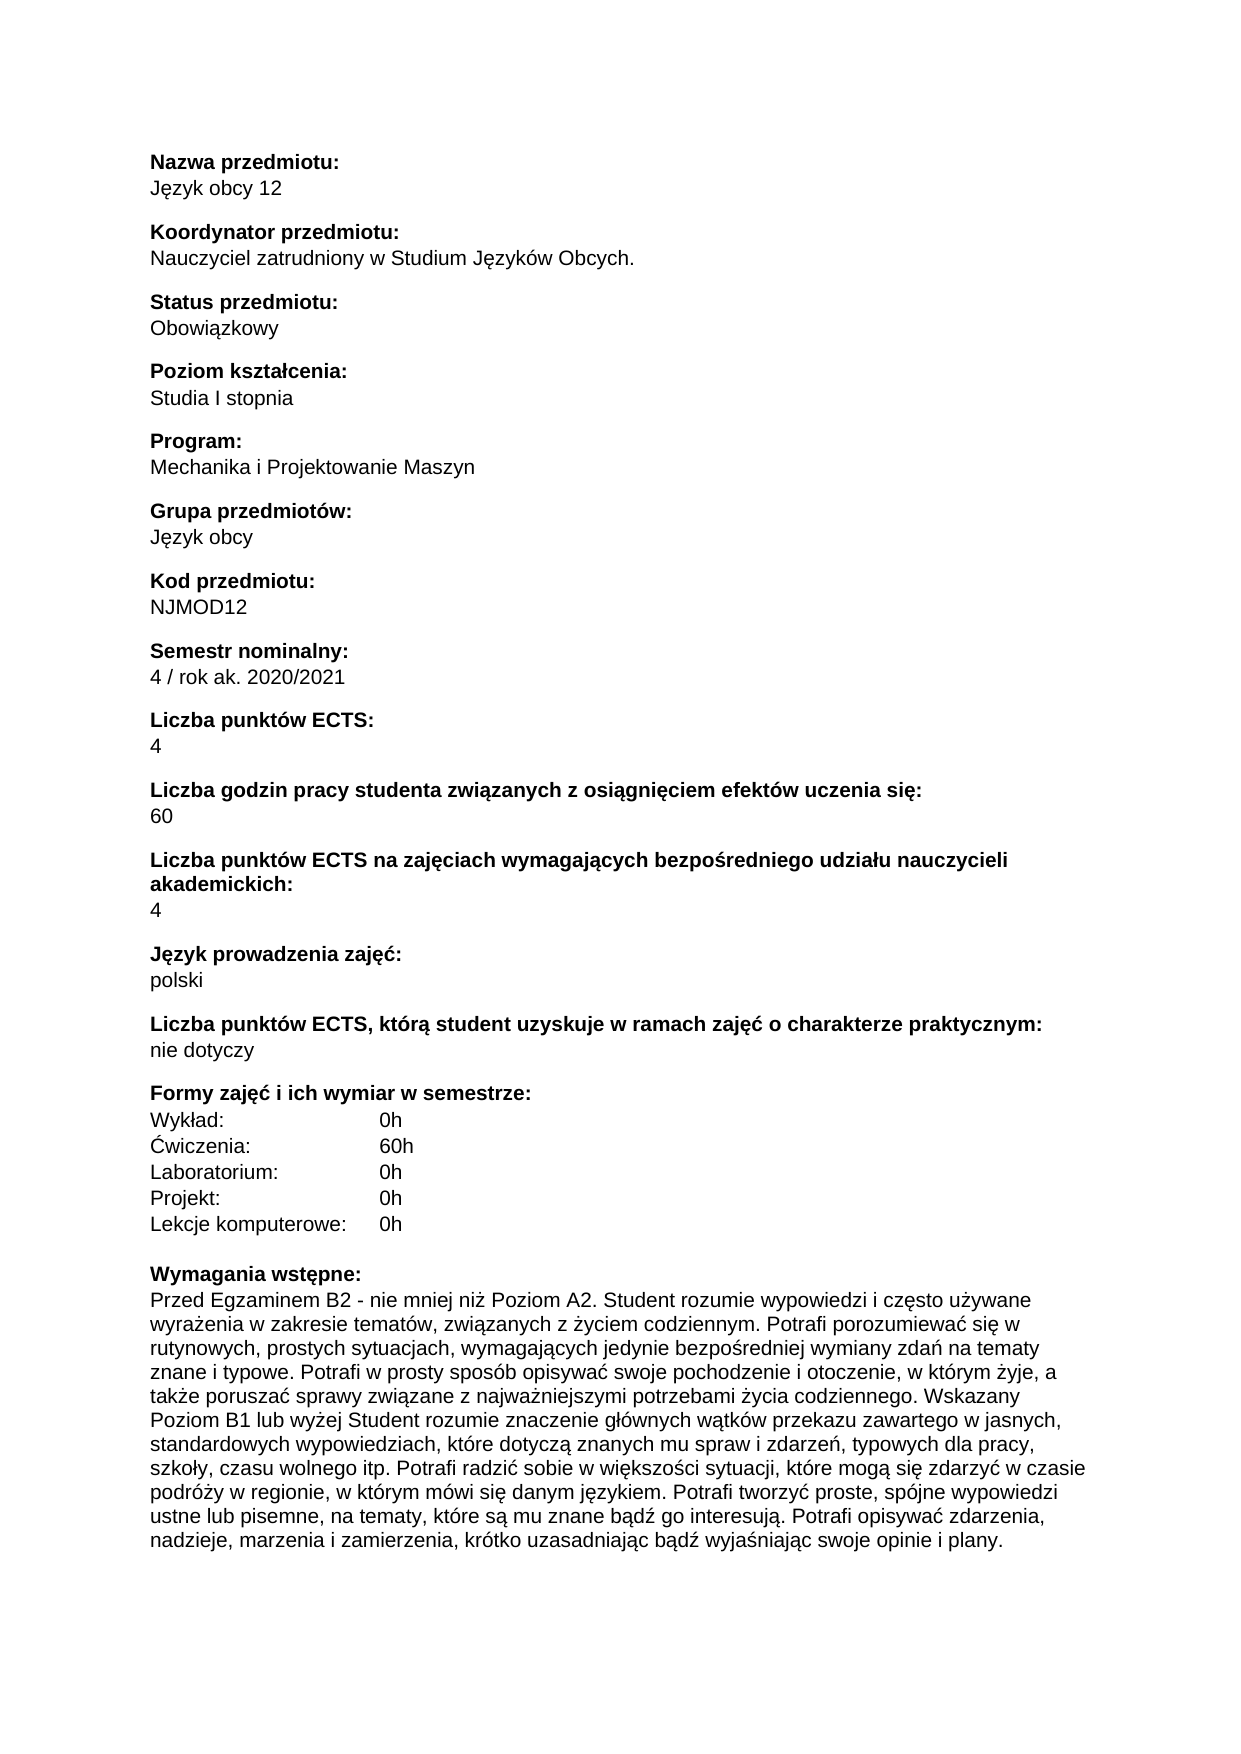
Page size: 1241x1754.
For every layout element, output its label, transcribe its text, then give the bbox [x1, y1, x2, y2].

text Formy zajęć i ich wymiar w semestrze: [150, 1081, 1090, 1105]
text Grupa przedmiotów: [150, 499, 1090, 523]
text Obowiązkowy [150, 316, 1090, 339]
text Kod przedmiotu: [150, 569, 1090, 593]
table_header Wykład: [140, 1108, 367, 1132]
text Nazwa przedmiotu: [150, 150, 1090, 174]
text Liczba punktów ECTS na zajęciach wymagających bezpośredniego udziału nauczycieli akademickich: [150, 848, 1090, 896]
text 4 / rok ak. 2020/2021 [150, 664, 1090, 688]
text Studia I stopnia [150, 385, 1090, 409]
text 60 [150, 804, 1090, 828]
text Status przedmiotu: [150, 289, 1090, 313]
text Liczba godzin pracy studenta związanych z osiągnięciem efektów uczenia się: [150, 778, 1090, 802]
text Język obcy [150, 525, 1090, 549]
text Koordynator przedmiotu: [150, 220, 1090, 244]
text 4 [150, 898, 1090, 922]
text Liczba punktów ECTS: [150, 708, 1090, 732]
table_cell Ćwiczenia: [140, 1134, 367, 1158]
table_cell 0h [369, 1158, 597, 1184]
text Mechanika i Projektowanie Maszyn [150, 455, 1090, 479]
text Wymagania wstępne: [150, 1262, 1090, 1286]
table_cell Lekcje komputerowe: [140, 1212, 367, 1236]
text Nauczyciel zatrudniony w Studium Języków Obcych. [150, 246, 1090, 270]
text 4 [150, 734, 1090, 758]
text Semestr nominalny: [150, 638, 1090, 662]
table_cell 0h [369, 1210, 597, 1236]
table_cell 0h [369, 1184, 597, 1210]
table_cell Laboratorium: [140, 1160, 367, 1184]
text Program: [150, 429, 1090, 453]
text Język obcy 12 [150, 176, 1090, 200]
text NJMOD12 [150, 595, 1090, 619]
text nie dotyczy [150, 1037, 1090, 1061]
text Język prowadzenia zajęć: [150, 942, 1090, 966]
table_header 0h [369, 1108, 597, 1132]
text Poziom kształcenia: [150, 359, 1090, 383]
table_cell Projekt: [140, 1186, 367, 1210]
text Liczba punktów ECTS, którą student uzyskuje w ramach zajęć o charakterze praktycznym: [150, 1011, 1090, 1035]
text polski [150, 968, 1090, 992]
table_cell 60h [369, 1132, 597, 1158]
text Przed Egzaminem B2 - nie mniej niż Poziom A2. Student rozumie wypowiedzi i często używane wyrażenia w zakresie tematów, związanych z życiem codziennym. Potrafi porozumiewać się w rutynowych, prostych sytuacjach, wymagających jedynie bezpośredniej wymiany zdań na tematy znane i typowe. Potrafi w prosty sposób opisywać swoje pochodzenie i otoczenie, w którym żyje, a także poruszać sprawy związane z najważniejszymi potrzebami życia codziennego. Wskazany Poziom B1 lub wyżej Student rozumie znaczenie głównych wątków przekazu zawartego w jasnych, standardowych wypowiedziach, które dotyczą znanych mu spraw i zdarzeń, typowych dla pracy, szkoły, czasu wolnego itp. Potrafi radzić sobie w większości sytuacji, które mogą się zdarzyć w czasie podróży w regionie, w którym mówi się danym językiem. Potrafi tworzyć proste, spójne wypowiedzi ustne lub pisemne, na tematy, które są mu znane bądź go interesują. Potrafi opisywać zdarzenia, nadzieje, marzenia i zamierzenia, krótko uzasadniając bądź wyjaśniając swoje opinie i plany. [150, 1288, 1090, 1552]
